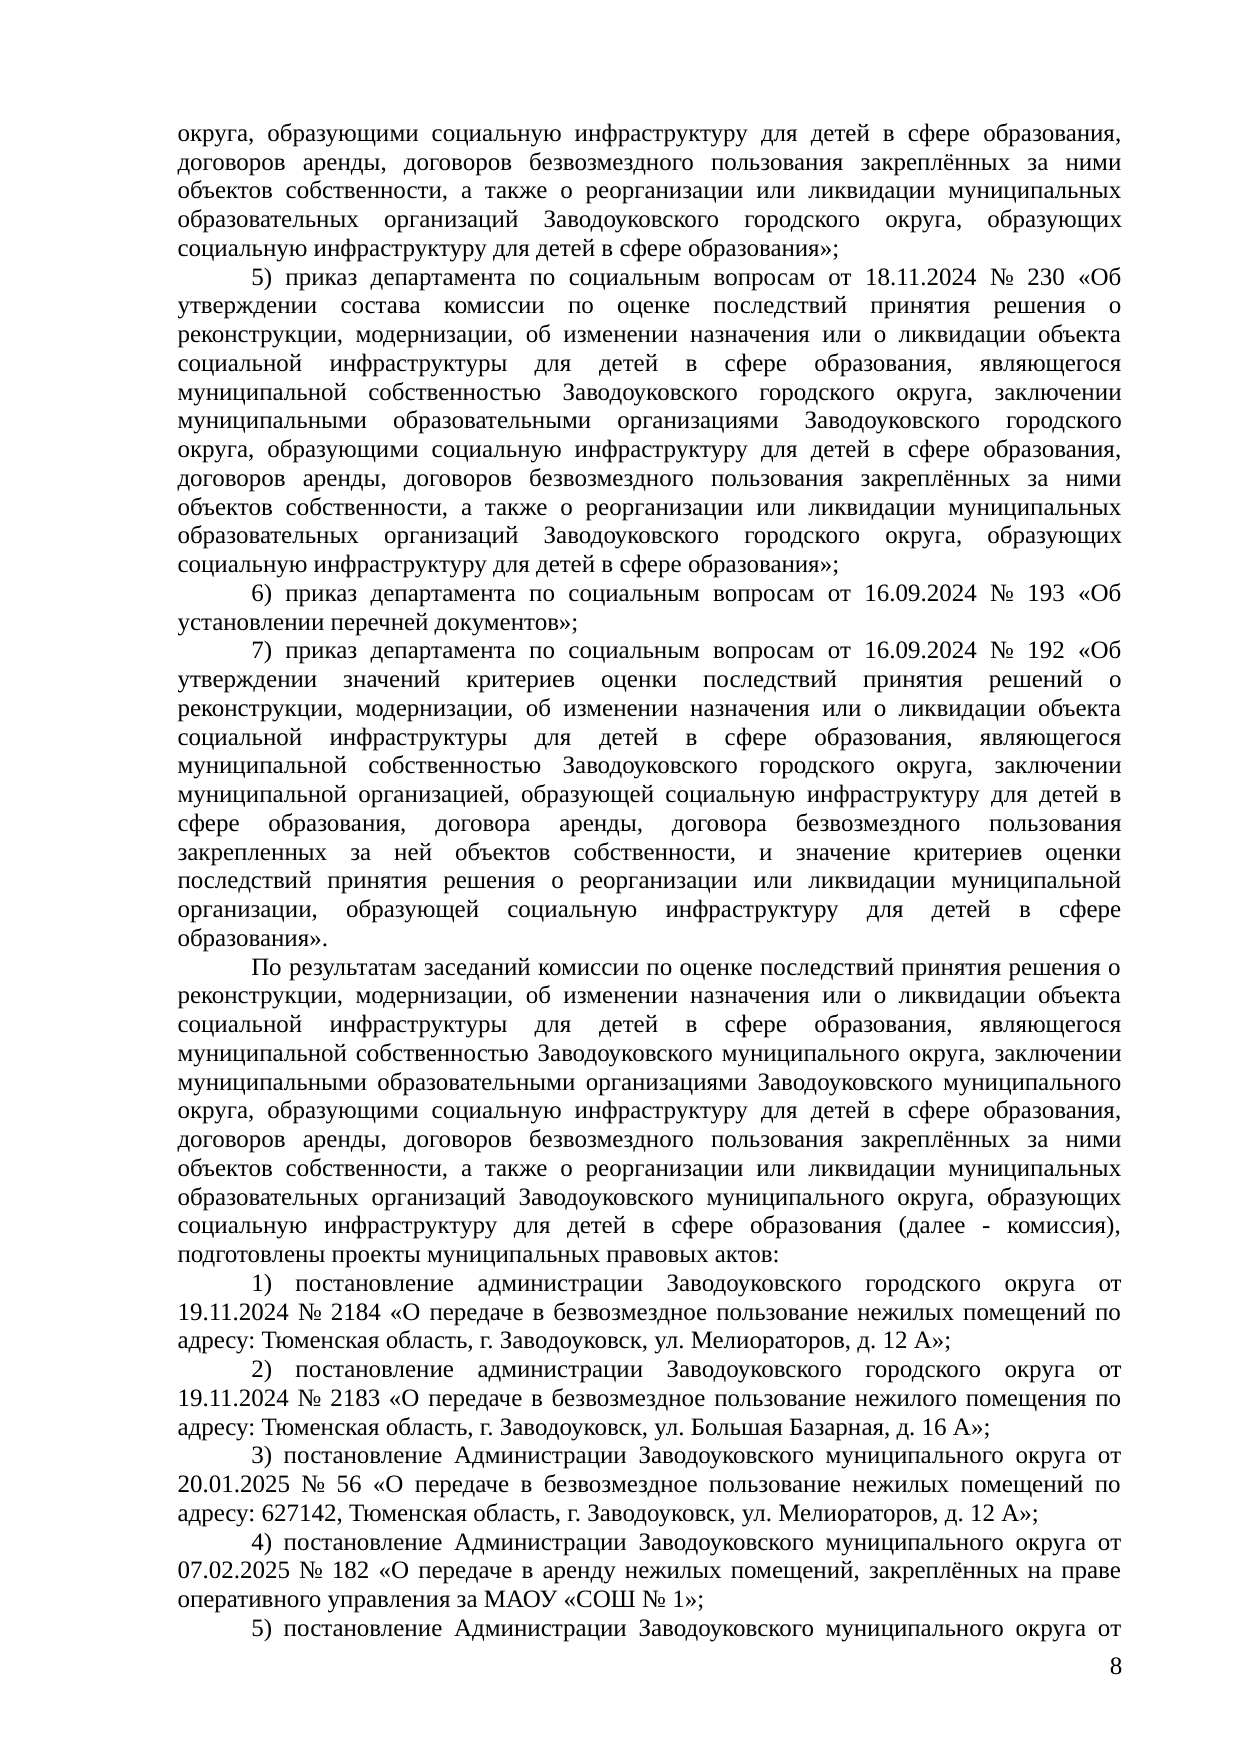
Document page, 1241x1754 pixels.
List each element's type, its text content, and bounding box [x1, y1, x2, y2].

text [177, 118, 1122, 262]
text 1) постановление администрации Заводоуковского городского округа от 19.11.2024 № 2184 «О передаче в безвозмездное пользование нежилых помещений по адресу: Тюменская область, г. Заводоуковск, ул. Мелиораторов, д. 12 А»; [177, 1268, 1122, 1354]
text 5) приказ департамента по социальным вопросам от 18.11.2024 № 230 «Об утверждении состава комиссии по оценке последствий принятия решения о реконструкции, модернизации, об изменении назначения или о ликвидации объекта социальной инфраструктуры для детей в сфере образования, являющегося муниципальной собственностью Заводоуковского городского округа, заключении муниципальными образовательными организациями Заводоуковского городского округа, образующими социальную инфраструктуру для детей в сфере образования, договоров аренды, договоров безвозмездного пользования закреплённых за ними объектов собственности, а также о реорганизации или ликвидации муниципальных образовательных организаций Заводоуковского городского округа, образующих социальную инфраструктуру для детей в сфере образования»; [177, 262, 1122, 578]
text 7) приказ департамента по социальным вопросам от 16.09.2024 № 192 «Об утверждении значений критериев оценки последствий принятия решений о реконструкции, модернизации, об изменении назначения или о ликвидации объекта социальной инфраструктуры для детей в сфере образования, являющегося муниципальной собственностью Заводоуковского городского округа, заключении муниципальной организацией, образующей социальную инфраструктуру для детей в сфере образования, договора аренды, договора безвозмездного пользования закрепленных за ней объектов собственности, и значение критериев оценки последствий принятия решения о реорганизации или ликвидации муниципальной организации, образующей социальную инфраструктуру для детей в сфере образования». [177, 636, 1122, 952]
text По результатам заседаний комиссии по оценке последствий принятия решения о реконструкции, модернизации, об изменении назначения или о ликвидации объекта социальной инфраструктуры для детей в сфере образования, являющегося муниципальной собственностью Заводоуковского муниципального округа, заключении муниципальными образовательными организациями Заводоуковского муниципального округа, образующими социальную инфраструктуру для детей в сфере образования, договоров аренды, договоров безвозмездного пользования закреплённых за ними объектов собственности, а также о реорганизации или ликвидации муниципальных образовательных организаций Заводоуковского муниципального округа, образующих социальную инфраструктуру для детей в сфере образования (далее - комиссия), подготовлены проекты муниципальных правовых актов: [177, 952, 1122, 1268]
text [177, 1613, 1122, 1642]
text 6) приказ департамента по социальным вопросам от 16.09.2024 № 193 «Об установлении перечней документов»; [177, 578, 1122, 636]
text 3) постановление Администрации Заводоуковского муниципального округа от 20.01.2025 № 56 «О передаче в безвозмездное пользование нежилых помещений по адресу: 627142, Тюменская область, г. Заводоуковск, ул. Мелиораторов, д. 12 А»; [177, 1441, 1122, 1527]
text 4) постановление Администрации Заводоуковского муниципального округа от 07.02.2025 № 182 «О передаче в аренду нежилых помещений, закреплённых на праве оперативного управления за МАОУ «СОШ № 1»; [177, 1527, 1122, 1613]
text 2) постановление администрации Заводоуковского городского округа от 19.11.2024 № 2183 «О передаче в безвозмездное пользование нежилого помещения по адресу: Тюменская область, г. Заводоуковск, ул. Большая Базарная, д. 16 А»; [177, 1354, 1122, 1441]
